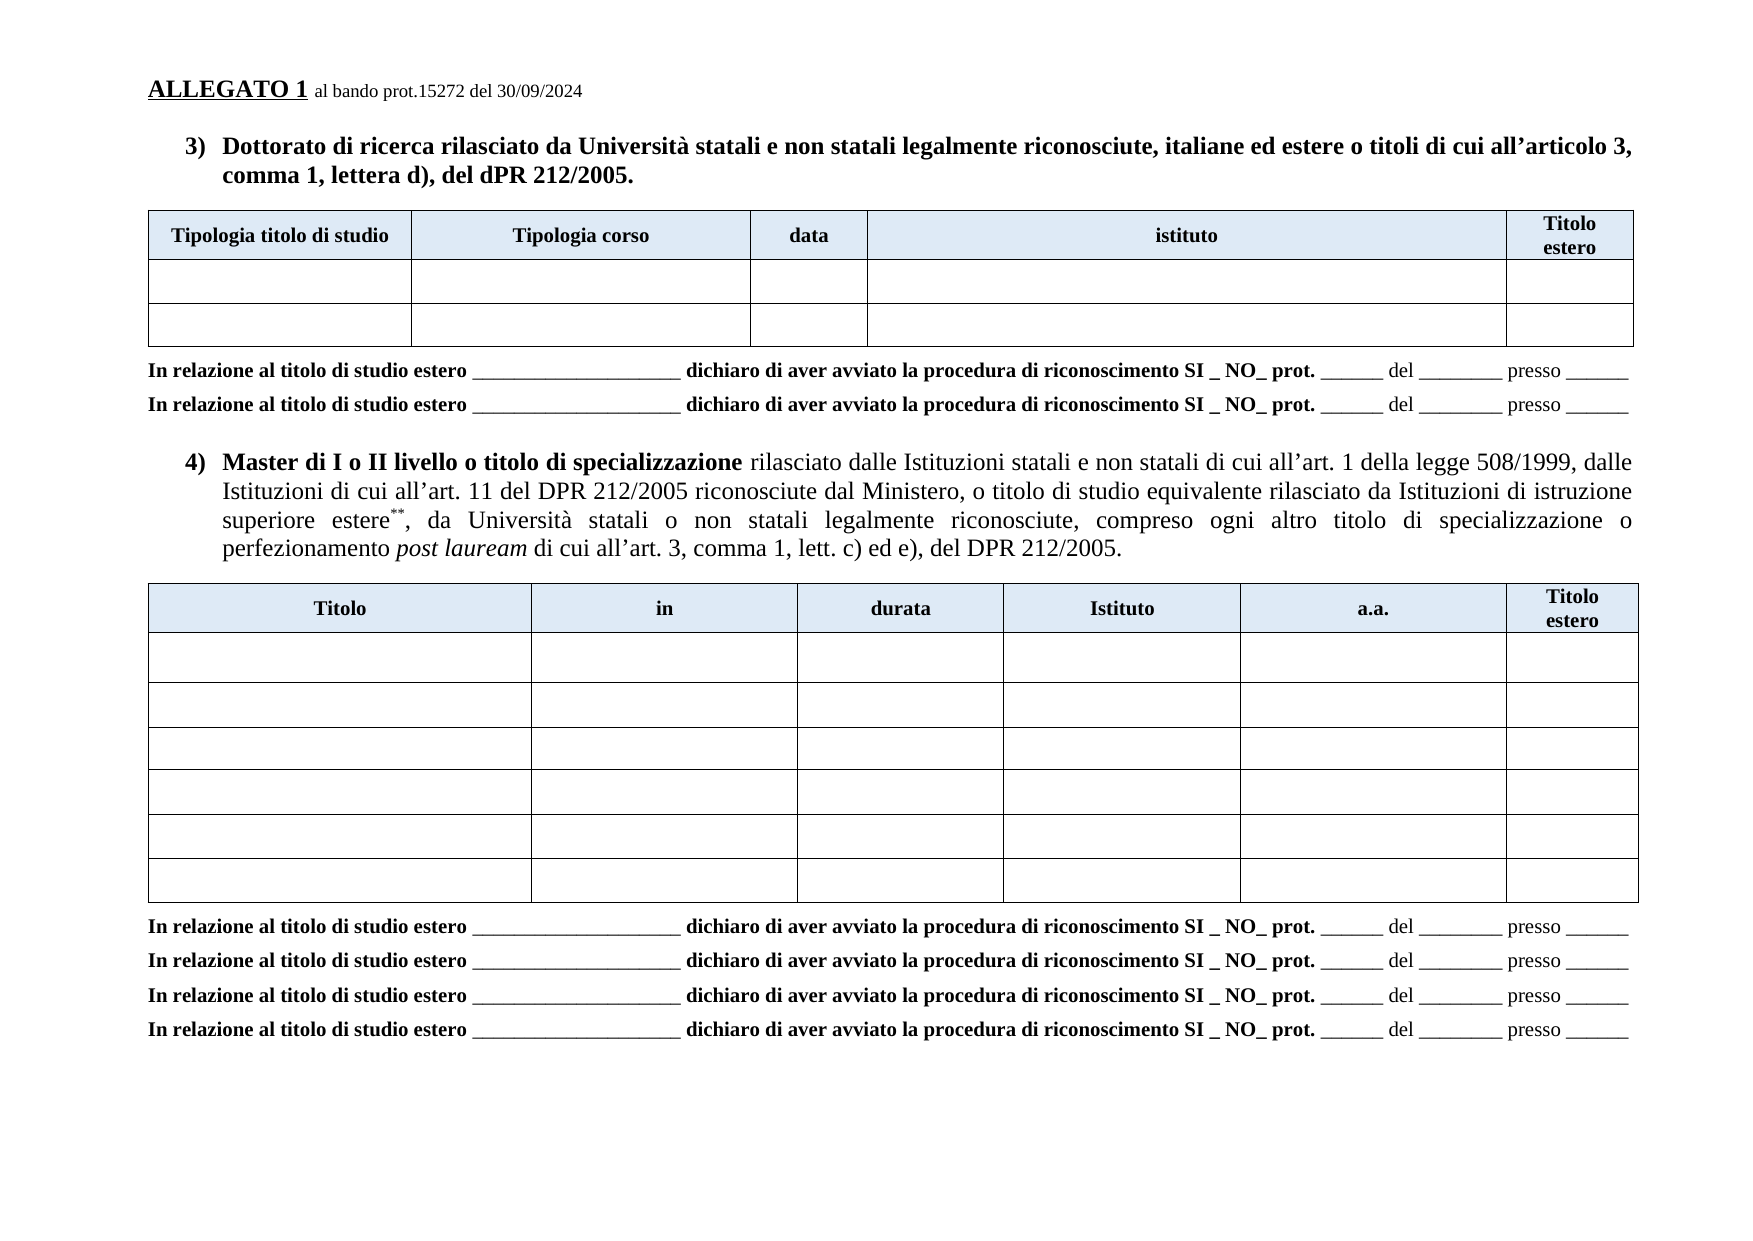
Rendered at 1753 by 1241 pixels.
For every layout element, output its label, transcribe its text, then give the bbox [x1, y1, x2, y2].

table_cell [532, 815, 797, 858]
table_cell [149, 260, 411, 303]
table_cell [1004, 683, 1240, 727]
table_header data [751, 211, 867, 259]
table_cell [149, 304, 411, 346]
table_header in [532, 584, 797, 632]
table_header Istituto [1004, 584, 1240, 632]
table_cell [1004, 633, 1240, 682]
table_cell [532, 859, 797, 902]
table_cell [751, 260, 867, 303]
table_header Titolo estero [1507, 211, 1633, 259]
table_cell [412, 304, 750, 346]
table_cell [798, 633, 1003, 682]
table_cell [1507, 304, 1633, 346]
table_cell [532, 770, 797, 813]
table_cell [1241, 770, 1506, 813]
table_cell [1241, 633, 1506, 682]
table_cell [532, 728, 797, 769]
table_cell [1507, 859, 1638, 902]
table_cell [1507, 815, 1638, 858]
table_cell [1004, 815, 1240, 858]
table_cell [1507, 770, 1638, 813]
table_cell [868, 304, 1506, 346]
table_cell [868, 260, 1506, 303]
table_cell [1507, 683, 1638, 727]
table_cell [798, 815, 1003, 858]
table_cell [1004, 859, 1240, 902]
table_cell [1241, 859, 1506, 902]
table_cell [798, 859, 1003, 902]
table_header Titolo estero [1507, 584, 1638, 632]
table_cell [149, 728, 531, 769]
table_cell [1241, 683, 1506, 727]
table_cell [149, 859, 531, 902]
table_header Tipologia titolo di studio [149, 211, 411, 259]
table_cell [1507, 260, 1633, 303]
table_cell [798, 683, 1003, 727]
table_cell [412, 260, 750, 303]
table_header istituto [868, 211, 1506, 259]
table_cell [1004, 728, 1240, 769]
table_cell [1241, 728, 1506, 769]
table_cell [532, 633, 797, 682]
list Dottorato di ricerca rilasciato da Università statali e non statali legalmente riconosciute, italiane ed estere o titoli di cui all’articolo 3, comma 1, lettera d), del dPR 212/2005. [185, 131, 1634, 189]
list Master di I o II livello o titolo di specializzazione rilasciato dalle Istituzioni statali e non statali di cui all’art. 1 della legge 508/1999, dalle Istituzioni di cui all’art. 11 del DPR 212/2005 riconosciute dal Ministero, o titolo di studio equivalente rilasciato da Istituzioni di istruzione superiore estere**, da Università statali o non statali legalmente riconosciute, compreso ogni altro titolo di specializzazione o perfezionamento post lauream di cui all’art. 3, comma 1, lett. c) ed e), del DPR 212/2005. [185, 447, 1634, 562]
table_cell [1507, 633, 1638, 682]
table_cell [532, 683, 797, 727]
table_cell [1507, 728, 1638, 769]
table_cell [149, 633, 531, 682]
table_cell [1004, 770, 1240, 813]
table_header a.a. [1241, 584, 1506, 632]
table_header durata [798, 584, 1003, 632]
table_cell [1241, 815, 1506, 858]
table_cell [149, 770, 531, 813]
table_cell [149, 815, 531, 858]
table_cell [798, 728, 1003, 769]
table_cell [751, 304, 867, 346]
table_cell [798, 770, 1003, 813]
table_cell [149, 683, 531, 727]
table_header Tipologia corso [412, 211, 750, 259]
table_header Titolo [149, 584, 531, 632]
